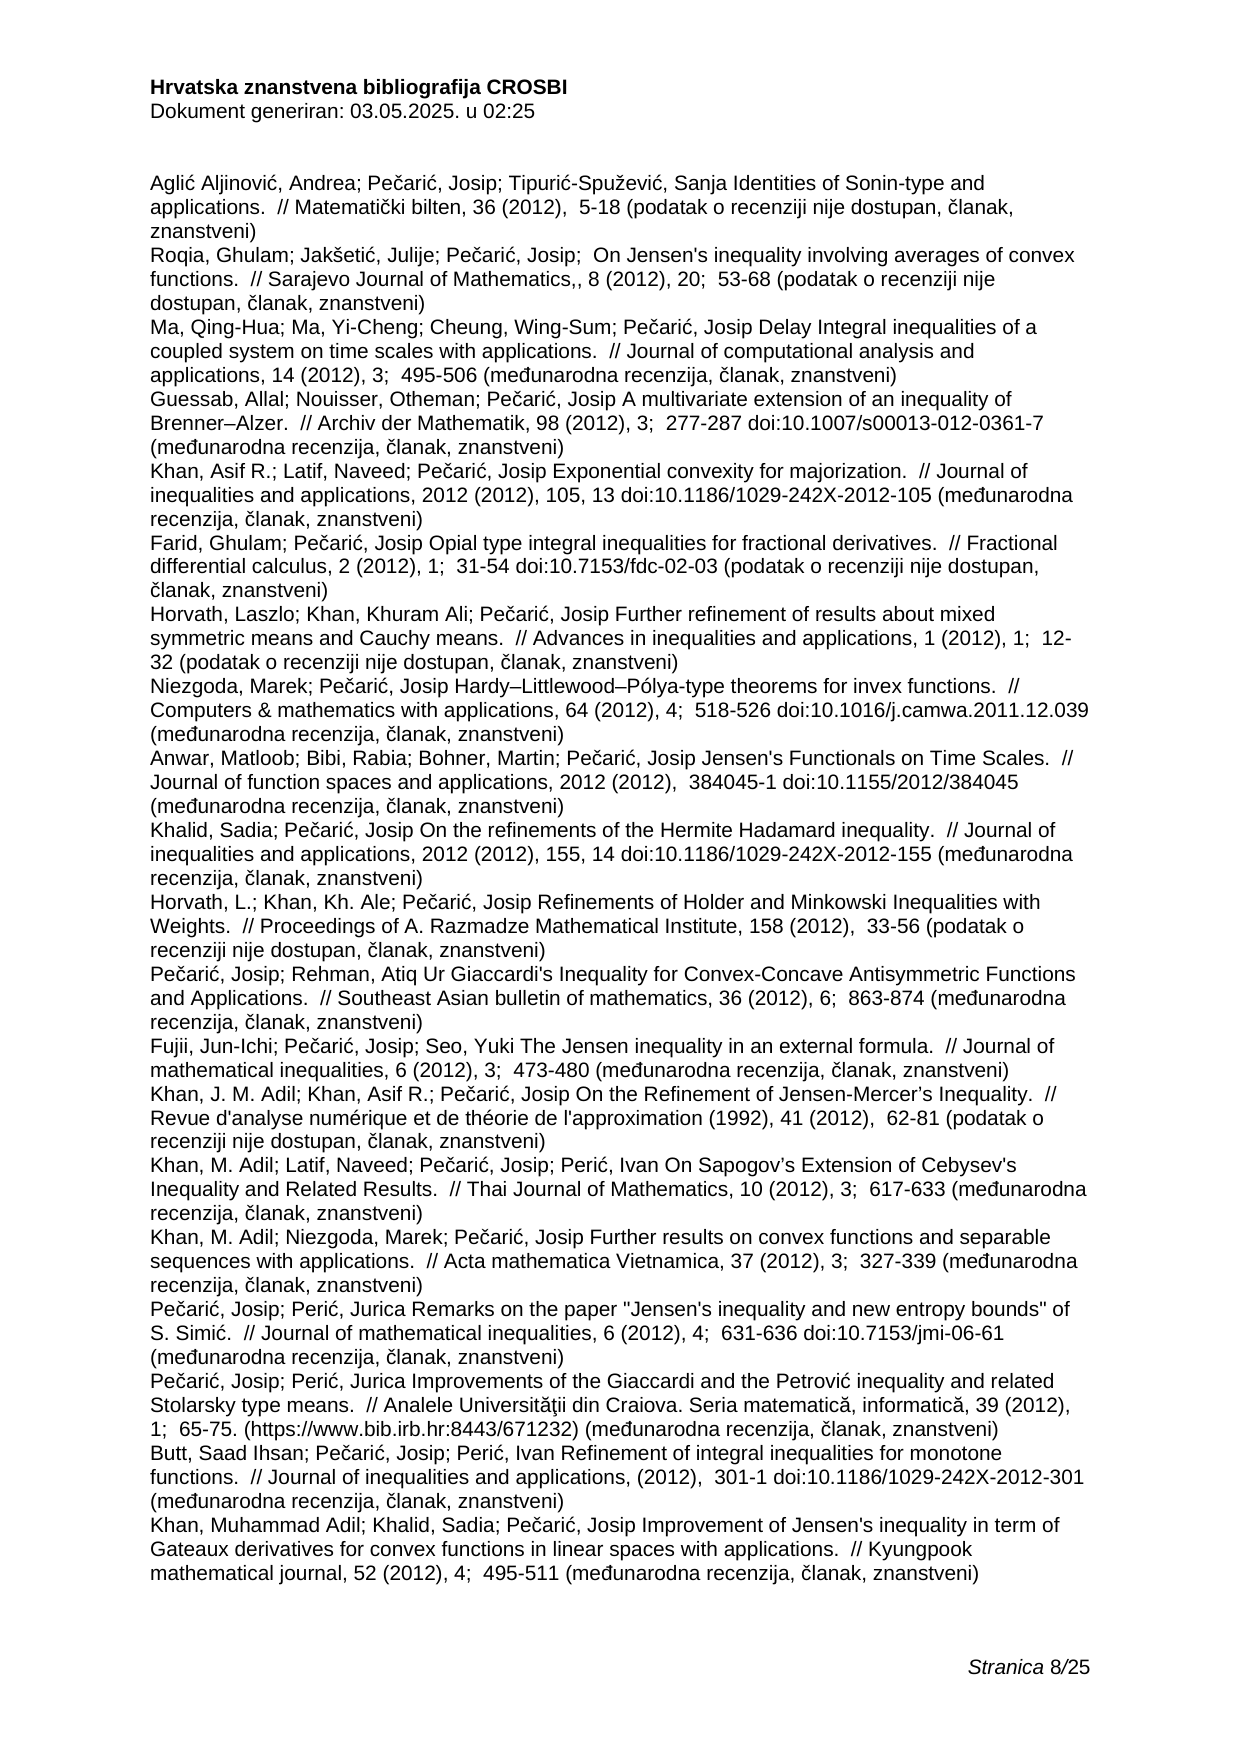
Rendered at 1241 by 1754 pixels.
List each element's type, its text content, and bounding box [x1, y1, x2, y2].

text Guessab, Allal; Nouisser, Otheman; Pečarić, Josip [150, 387, 1090, 458]
text Pečarić, Josip; Perić, Jurica [150, 1369, 1090, 1441]
text Ma, Qing-Hua; Ma, Yi-Cheng; Cheung, Wing-Sum; Pečarić, Josip [150, 315, 1090, 387]
text Pečarić, Josip; Rehman, Atiq Ur [150, 962, 1090, 1033]
text Horvath, Laszlo; Khan, Khuram Ali; Pečarić, Josip [150, 602, 1090, 674]
text Butt, Saad Ihsan; Pečarić, Josip; Perić, Ivan [150, 1441, 1090, 1513]
text Aglić Aljinović, Andrea; Pečarić, Josip; Tipurić-Spužević, Sanja [150, 171, 1090, 243]
text Khan, J. M. Adil; Khan, Asif R.; Pečarić, Josip [150, 1081, 1090, 1153]
text Farid, Ghulam; Pečarić, Josip [150, 530, 1090, 602]
text Khan, Muhammad Adil; Khalid, Sadia; Pečarić, Josip [150, 1513, 1090, 1584]
text Anwar, Matloob; Bibi, Rabia; Bohner, Martin; Pečarić, Josip [150, 746, 1090, 818]
text Fujii, Jun-Ichi; Pečarić, Josip; Seo, Yuki [150, 1033, 1090, 1081]
text Khalid, Sadia; Pečarić, Josip [150, 818, 1090, 890]
text Khan, M. Adil; Niezgoda, Marek; Pečarić, Josip [150, 1225, 1090, 1297]
text Niezgoda, Marek; Pečarić, Josip [150, 674, 1090, 746]
text Horvath, L.; Khan, Kh. Ale; Pečarić, Josip [150, 890, 1090, 962]
text Pečarić, Josip; Perić, Jurica [150, 1297, 1090, 1369]
text Khan, Asif R.; Latif, Naveed; Pečarić, Josip [150, 458, 1090, 530]
text Roqia, Ghulam; Jakšetić, Julije; Pečarić, Josip; [150, 243, 1090, 315]
text Khan, M. Adil; Latif, Naveed; Pečarić, Josip; Perić, Ivan [150, 1153, 1090, 1225]
